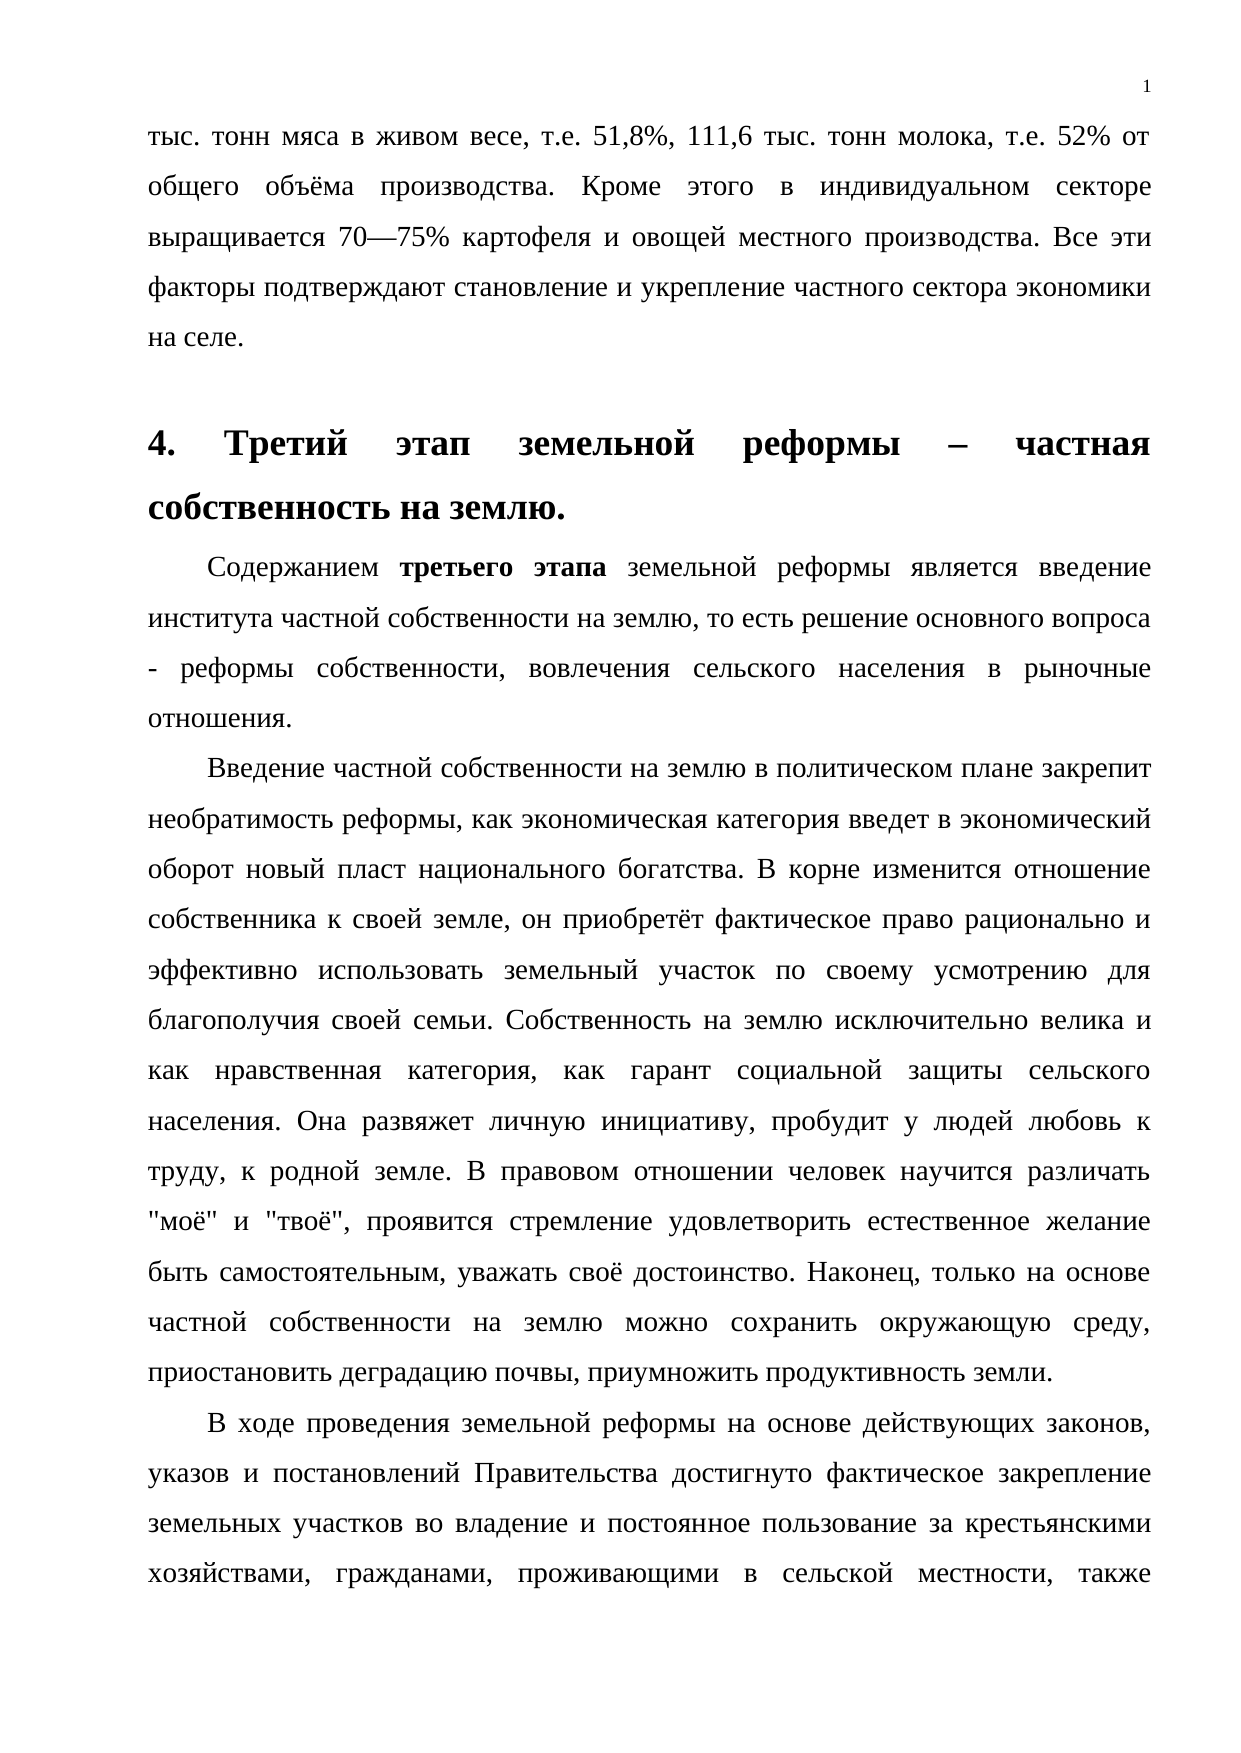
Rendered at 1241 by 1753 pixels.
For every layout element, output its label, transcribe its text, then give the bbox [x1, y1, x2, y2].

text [148, 1405, 1152, 1589]
text 4. Третий этап земельной реформы – частная собственность на землю. [148, 420, 1152, 528]
text Введение частной собственности на землю в политическом плане закрепит необратимость реформы, как экономическая категория введет в экономический оборот новый пласт национального богатства. В корне изменится отношение собственника к своей земле, он приобретёт фактическое право рационально и эффективно использовать земельный участок по своему усмотрению для благополучия своей семьи. Собственность на землю исключительно велика и как нравственная категория, как гарант социальной защиты сельского населения. Она развяжет личную инициативу, пробудит у людей любовь к труду, к родной земле. В правовом отношении человек научится различать "моё" и "твоё", проявится стремление удовлетворить естественное желание быть самостоятельным, уважать своё достоинство. Наконец, только на основе частной собственности на землю можно сохранить окружающую среду, приостановить деградацию почвы, приумножить продуктивность земли. [148, 751, 1152, 1388]
text Содержанием третьего этапа земельной реформы является введение института частной собственности на землю, то есть решение основного вопроса - реформы собственности, вовлечения сельского населения в рыночные отношения. [148, 549, 1152, 734]
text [148, 118, 1152, 353]
